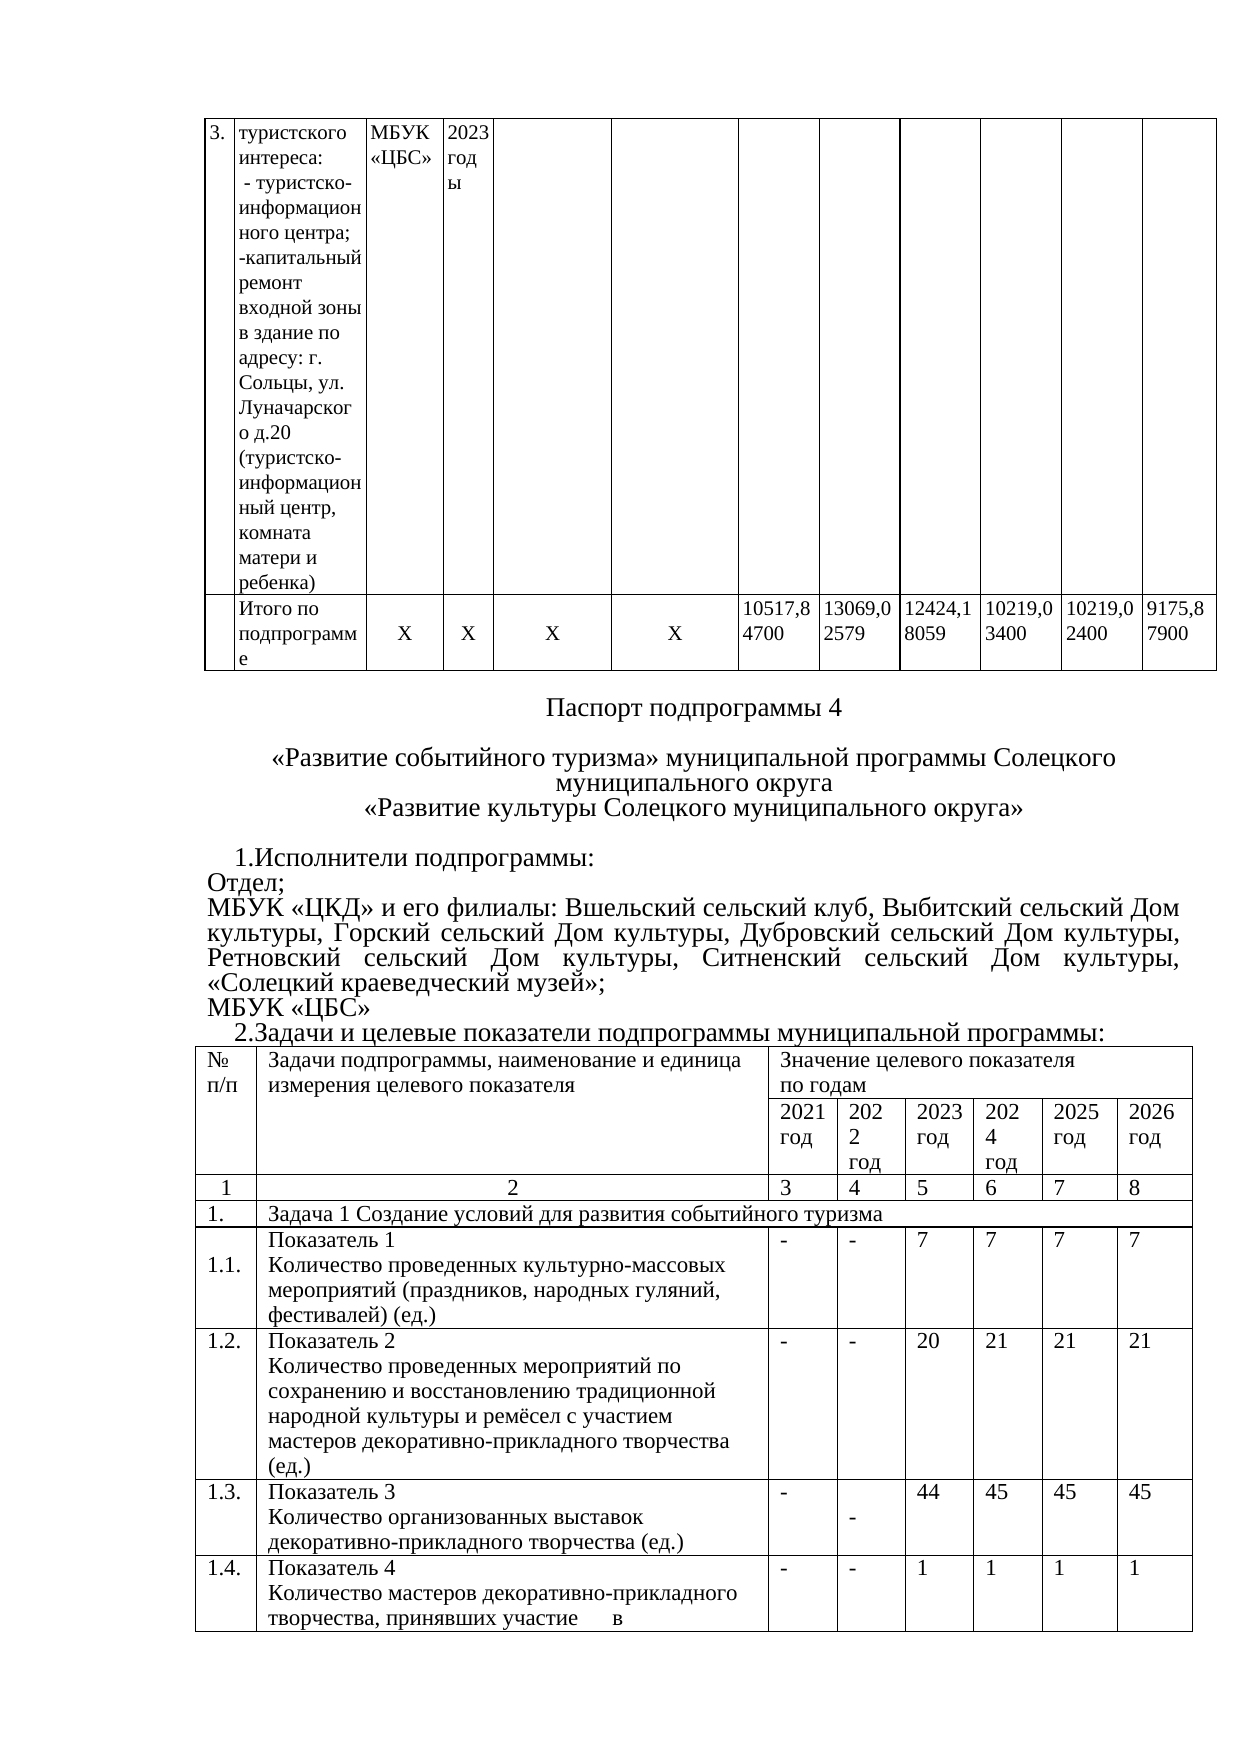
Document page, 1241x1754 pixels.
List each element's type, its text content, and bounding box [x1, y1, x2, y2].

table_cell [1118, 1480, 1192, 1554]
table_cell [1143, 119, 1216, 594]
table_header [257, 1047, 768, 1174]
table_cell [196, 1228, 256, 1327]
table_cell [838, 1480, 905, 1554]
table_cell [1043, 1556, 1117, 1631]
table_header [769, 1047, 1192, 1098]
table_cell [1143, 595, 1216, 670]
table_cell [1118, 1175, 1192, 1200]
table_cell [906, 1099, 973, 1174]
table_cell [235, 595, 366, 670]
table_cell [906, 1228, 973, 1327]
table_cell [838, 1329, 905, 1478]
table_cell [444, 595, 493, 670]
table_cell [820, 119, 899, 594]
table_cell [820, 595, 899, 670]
text 1.Исполнители подпрограммы: [207, 846, 1181, 871]
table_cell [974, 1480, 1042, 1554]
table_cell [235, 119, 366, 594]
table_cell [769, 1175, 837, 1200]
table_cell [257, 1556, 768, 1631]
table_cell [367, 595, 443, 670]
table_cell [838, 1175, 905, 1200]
text 2.Задачи и целевые показатели подпрограммы муниципальной программы: [207, 1021, 1181, 1046]
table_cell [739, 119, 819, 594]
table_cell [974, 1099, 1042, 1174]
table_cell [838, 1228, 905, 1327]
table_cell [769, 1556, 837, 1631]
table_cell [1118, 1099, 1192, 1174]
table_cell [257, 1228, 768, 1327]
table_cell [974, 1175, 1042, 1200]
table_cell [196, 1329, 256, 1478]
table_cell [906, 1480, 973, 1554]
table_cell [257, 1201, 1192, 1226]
text «Развитие культуры Солецкого муниципального округа» [207, 796, 1181, 821]
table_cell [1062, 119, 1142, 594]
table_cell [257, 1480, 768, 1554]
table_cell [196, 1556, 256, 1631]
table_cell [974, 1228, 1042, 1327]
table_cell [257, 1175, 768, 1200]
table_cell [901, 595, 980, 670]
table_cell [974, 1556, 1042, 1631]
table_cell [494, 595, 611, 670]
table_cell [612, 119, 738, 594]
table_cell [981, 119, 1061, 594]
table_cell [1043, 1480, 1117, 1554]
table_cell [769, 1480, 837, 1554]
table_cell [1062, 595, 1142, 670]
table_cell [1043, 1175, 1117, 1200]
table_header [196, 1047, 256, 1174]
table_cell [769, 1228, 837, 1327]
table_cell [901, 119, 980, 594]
text «Развитие событийного туризма» муниципальной программы Солецкого муниципального округа [207, 746, 1181, 796]
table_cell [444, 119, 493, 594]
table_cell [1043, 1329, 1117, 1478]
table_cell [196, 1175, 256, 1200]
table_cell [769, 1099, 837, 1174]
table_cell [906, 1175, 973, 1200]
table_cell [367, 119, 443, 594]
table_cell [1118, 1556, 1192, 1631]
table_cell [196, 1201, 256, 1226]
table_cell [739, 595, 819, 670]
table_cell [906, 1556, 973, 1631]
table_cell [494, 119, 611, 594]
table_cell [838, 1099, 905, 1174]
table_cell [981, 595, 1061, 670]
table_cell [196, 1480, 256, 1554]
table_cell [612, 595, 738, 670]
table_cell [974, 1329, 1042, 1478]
text МБУК «ЦКД» и его филиалы: Вшельский сельский клуб, Выбитский сельский Дом культуры, Горский сельский Дом культуры, Дубровский сельский Дом культуры, Ретновский сельский Дом культуры, Ситненский сельский Дом культуры, «Солецкий краеведческий музей»; [207, 896, 1181, 996]
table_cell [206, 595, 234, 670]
text МБУК «ЦБС» [207, 996, 1181, 1021]
text Отдел; [207, 871, 1181, 896]
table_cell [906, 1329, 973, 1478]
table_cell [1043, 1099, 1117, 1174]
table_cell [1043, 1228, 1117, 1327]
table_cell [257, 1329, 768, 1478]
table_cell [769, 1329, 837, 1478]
text Паспорт подпрограммы 4 [207, 696, 1181, 721]
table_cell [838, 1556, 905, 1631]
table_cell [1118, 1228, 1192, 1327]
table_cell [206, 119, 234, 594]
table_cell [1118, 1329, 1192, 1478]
